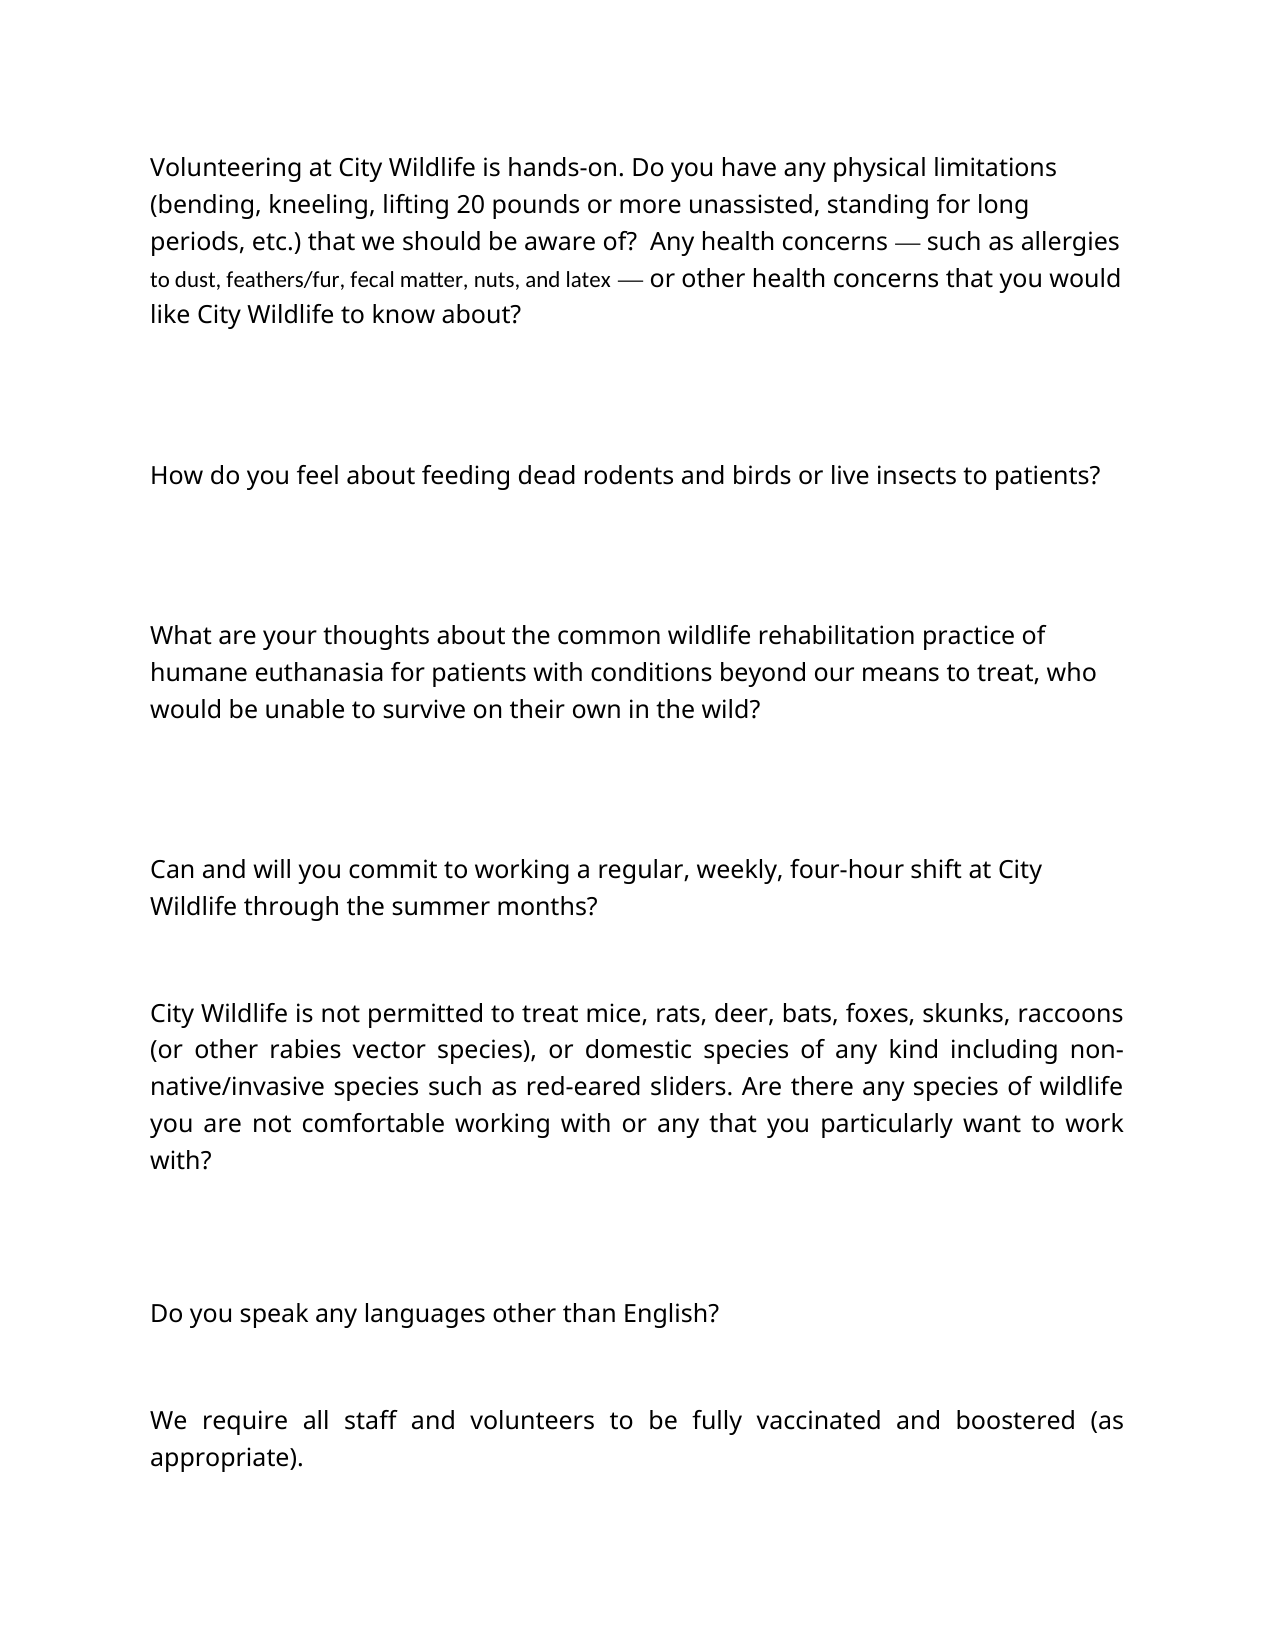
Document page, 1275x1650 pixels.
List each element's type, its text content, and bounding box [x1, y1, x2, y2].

text Can and will you commit to working a regular, weekly, four-hour shift at City Wildlife through the summer months? [150, 852, 1125, 922]
text We require all staff and volunteers to be fully vaccinated and boostered (as appropriate). [150, 1403, 1125, 1474]
text Do you speak any languages other than English? [150, 1296, 1125, 1330]
text City Wildlife is not permitted to treat mice, rats, deer, bats, foxes, skunks, raccoons (or other rabies vector species), or domestic species of any kind including non-native/invasive species such as red-eared sliders. Are there any species of wildlife you are not comfortable working with or any that you particularly want to work with? [150, 995, 1125, 1176]
text Volunteering at City Wildlife is hands-on. Do you have any physical limitations (bending, kneeling, lifting 20 pounds or more unassisted, standing for long periods, etc.) that we should be aware of? Any health concerns — such as allergies to dust, feathers/fur, fecal matter, nuts, and latex — or other health concerns that you would like City Wildlife to know about? [150, 150, 1125, 331]
text What are your thoughts about the common wildlife rehabilitation practice of humane euthanasia for patients with conditions beyond our means to treat, who would be unable to survive on their own in the wild? [150, 618, 1125, 725]
text How do you feel about feeding dead rodents and birds or live insects to patients? [150, 457, 1125, 491]
